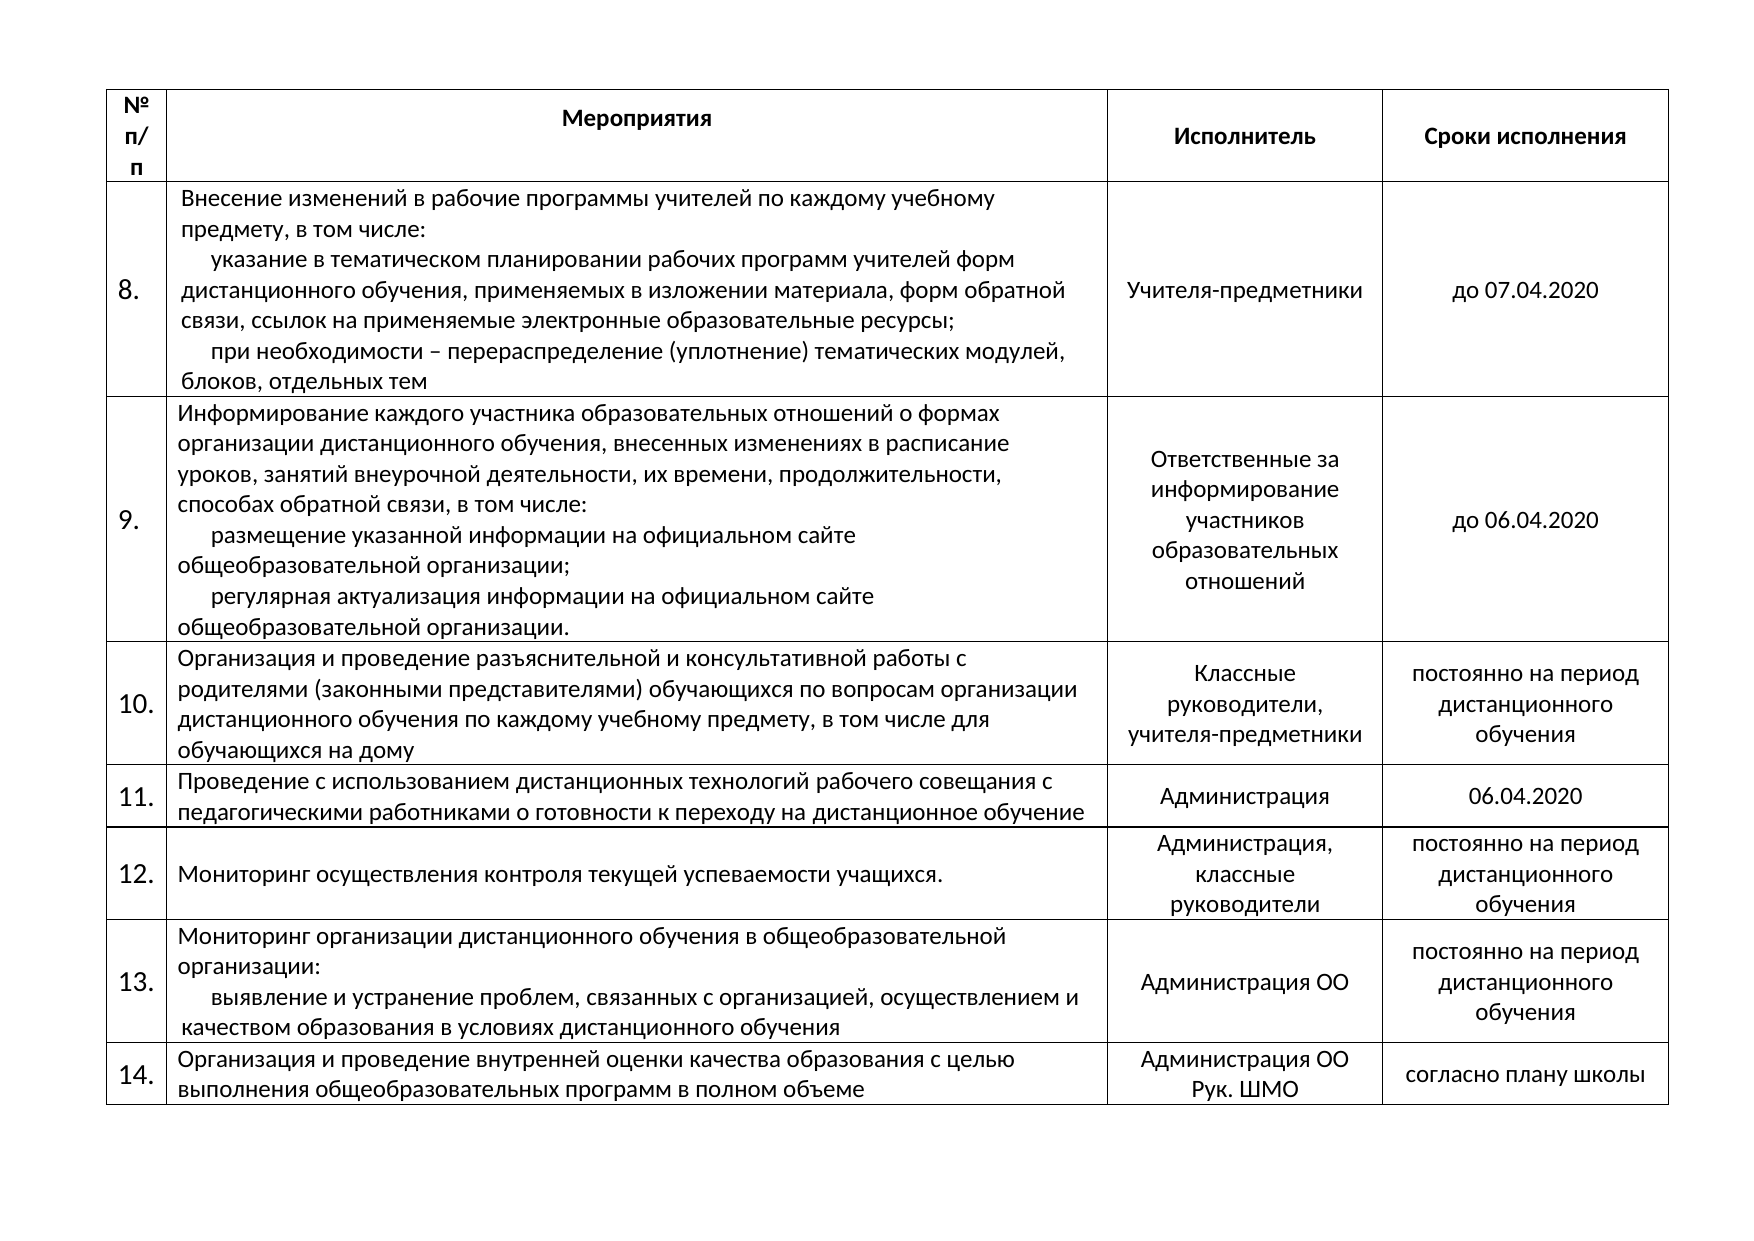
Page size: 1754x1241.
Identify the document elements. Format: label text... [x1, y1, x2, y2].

table_cell до 07.04.2020 [1383, 182, 1668, 396]
table_header Мероприятия [167, 90, 1107, 181]
table_cell [107, 765, 166, 826]
table_cell постоянно на период дистанционного обучения [1383, 642, 1668, 764]
table_cell Мониторинг осуществления контроля текущей успеваемости учащихся. [167, 828, 1107, 919]
table_cell Информирование каждого участника образовательных отношений о формах организации дистанционного обучения, внесенных изменениях в расписание уроков, занятий внеурочной деятельности, их времени, продолжительности, способах обратной связи, в том числе: размещение указанной информации на официальном сайте общеобразовательной организации; регулярная актуализация информации на официальном сайте общеобразовательной организации. [167, 397, 1107, 641]
table_cell Классные руководители, учителя-предметники [1108, 642, 1382, 764]
table_cell [107, 920, 166, 1042]
table_cell постоянно на период дистанционного обучения [1383, 920, 1668, 1042]
table_cell [107, 397, 166, 641]
table_cell Администрация [1108, 765, 1382, 826]
table_cell Ответственные за информирование участников образовательных отношений [1108, 397, 1382, 641]
table_cell Внесение изменений в рабочие программы учителей по каждому учебному предмету, в том числе: указание в тематическом планировании рабочих программ учителей форм дистанционного обучения, применяемых в изложении материала, форм обратной связи, ссылок на применяемые электронные образовательные ресурсы; при необходимости – перераспределение (уплотнение) тематических модулей, блоков, отдельных тем [167, 182, 1107, 396]
table_cell до 06.04.2020 [1383, 397, 1668, 641]
table_cell постоянно на период дистанционного обучения [1383, 828, 1668, 919]
table_cell Организация и проведение разъяснительной и консультативной работы с родителями (законными представителями) обучающихся по вопросам организации дистанционного обучения по каждому учебному предмету, в том числе для обучающихся на дому [167, 642, 1107, 764]
table_cell Администрация ОО Рук. ШМО [1108, 1043, 1382, 1104]
table_cell [107, 1043, 166, 1104]
table_cell Организация и проведение внутренней оценки качества образования с целью выполнения общеобразовательных программ в полном объеме [167, 1043, 1107, 1104]
table_cell согласно плану школы [1383, 1043, 1668, 1104]
table_cell [107, 642, 166, 764]
table_cell Учителя-предметники [1108, 182, 1382, 396]
table_cell [107, 182, 166, 396]
table_cell Проведение с использованием дистанционных технологий рабочего совещания с педагогическими работниками о готовности к переходу на дистанционное обучение [167, 765, 1107, 826]
table_cell [107, 828, 166, 919]
table_cell Администрация, классные руководители [1108, 828, 1382, 919]
table_cell 06.04.2020 [1383, 765, 1668, 826]
table_header № п/п [107, 90, 166, 181]
table_cell Мониторинг организации дистанционного обучения в общеобразовательной организации: выявление и устранение проблем, связанных с организацией, осуществлением и качеством образования в условиях дистанционного обучения [167, 920, 1107, 1042]
table_header Исполнитель [1108, 90, 1382, 181]
table_header Сроки исполнения [1383, 90, 1668, 181]
table_cell Администрация ОО [1108, 920, 1382, 1042]
